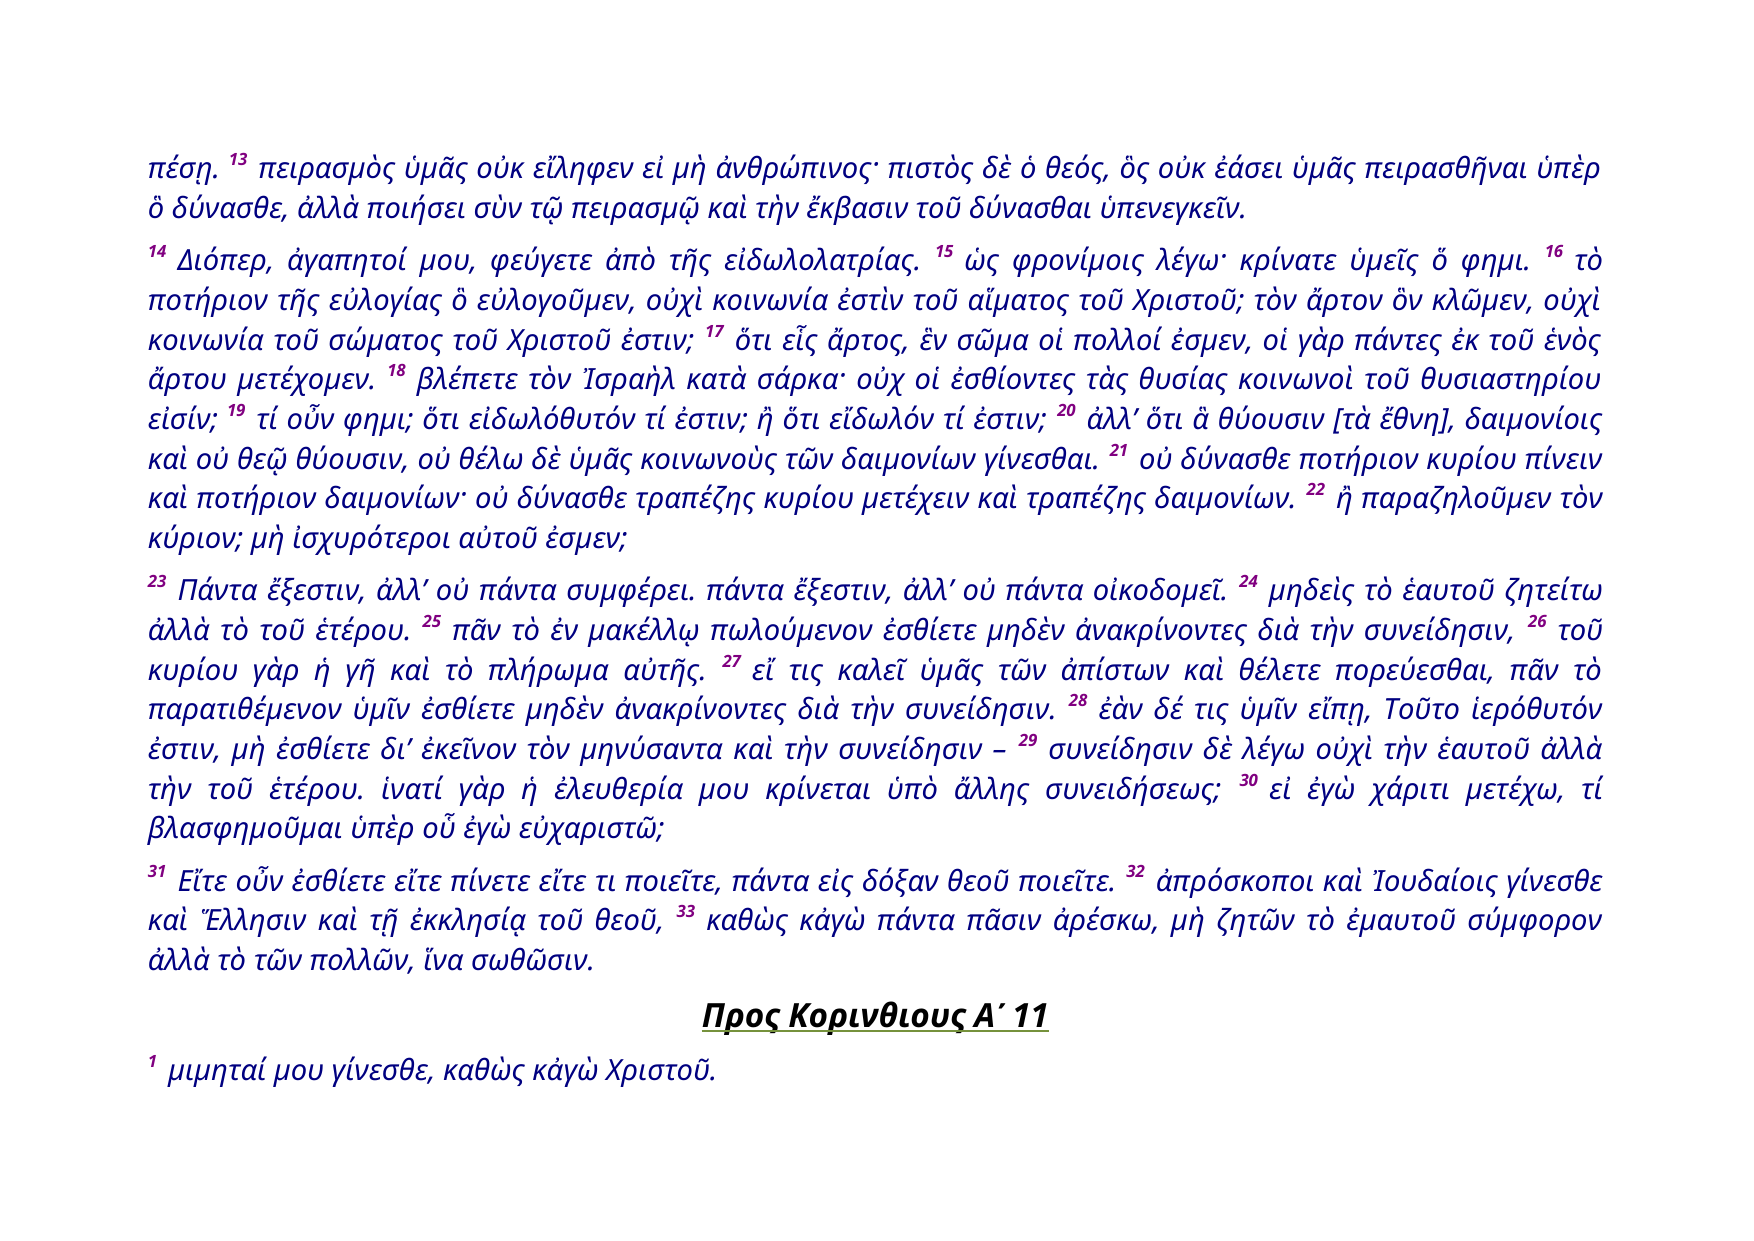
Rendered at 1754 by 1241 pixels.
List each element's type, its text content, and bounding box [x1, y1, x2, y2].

text 14 Διόπερ, ἀγαπητοί μου, φεύγετε ἀπὸ τῆς εἰδωλολατρίας. 15 ὡς φρονίμοις λέγω· κρίνατε ὑμεῖς ὅ φημι. 16 τὸ ποτήριον τῆς εὐλογίας ὃ εὐλογοῦμεν, οὐχὶ κοινωνία ἐστὶν τοῦ αἵματος τοῦ Χριστοῦ; τὸν ἄρτον ὃν κλῶμεν, οὐχὶ κοινωνία τοῦ σώματος τοῦ Χριστοῦ ἐστιν; 17 ὅτι εἷς ἄρτος, ἓν σῶμα οἱ πολλοί ἐσμεν, οἱ γὰρ πάντες ἐκ τοῦ ἑνὸς ἄρτου μετέχομεν. 18 βλέπετε τὸν Ἰσραὴλ κατὰ σάρκα· οὐχ οἱ ἐσθίοντες τὰς θυσίας κοινωνοὶ τοῦ θυσιαστηρίου εἰσίν; 19 τί οὖν φημι; ὅτι εἰδωλόθυτόν τί ἐστιν; ἢ ὅτι εἴδωλόν τί ἐστιν; 20 ἀλλ’ ὅτι ἃ θύουσιν [τὰ ἔθνη], δαιμονίοις καὶ οὐ θεῷ θύουσιν, οὐ θέλω δὲ ὑμᾶς κοινωνοὺς τῶν δαιμονίων γίνεσθαι. 21 οὐ δύνασθε ποτήριον κυρίου πίνειν καὶ ποτήριον δαιμονίων· οὐ δύνασθε τραπέζης κυρίου μετέχειν καὶ τραπέζης δαιμονίων. 22 ἢ παραζηλοῦμεν τὸν κύριον; μὴ ἰσχυρότεροι αὐτοῦ ἐσμεν; [148, 239, 1606, 557]
text 31 Εἴτε οὖν ἐσθίετε εἴτε πίνετε εἴτε τι ποιεῖτε, πάντα εἰς δόξαν θεοῦ ποιεῖτε. 32 ἀπρόσκοποι καὶ Ἰουδαίοις γίνεσθε καὶ Ἕλλησιν καὶ τῇ ἐκκλησίᾳ τοῦ θεοῦ, 33 καθὼς κἀγὼ πάντα πᾶσιν ἀρέσκω, μὴ ζητῶν τὸ ἐμαυτοῦ σύμφορον ἀλλὰ τὸ τῶν πολλῶν, ἵνα σωθῶσιν. [148, 860, 1606, 979]
text 23 Πάντα ἔξεστιν, ἀλλ’ οὐ πάντα συμφέρει. πάντα ἔξεστιν, ἀλλ’ οὐ πάντα οἰκοδομεῖ. 24 μηδεὶς τὸ ἑαυτοῦ ζητείτω ἀλλὰ τὸ τοῦ ἑτέρου. 25 πᾶν τὸ ἐν μακέλλῳ πωλούμενον ἐσθίετε μηδὲν ἀνακρίνοντες διὰ τὴν συνείδησιν, 26 τοῦ κυρίου γὰρ ἡ γῆ καὶ τὸ πλήρωμα αὐτῆς. 27 εἴ τις καλεῖ ὑμᾶς τῶν ἀπίστων καὶ θέλετε πορεύεσθαι, πᾶν τὸ παρατιθέμενον ὑμῖν ἐσθίετε μηδὲν ἀνακρίνοντες διὰ τὴν συνείδησιν. 28 ἐὰν δέ τις ὑμῖν εἴπῃ, Τοῦτο ἱερόθυτόν ἐστιν, μὴ ἐσθίετε δι’ ἐκεῖνον τὸν μηνύσαντα καὶ τὴν συνείδησιν – 29 συνείδησιν δὲ λέγω οὐχὶ τὴν ἑαυτοῦ ἀλλὰ τὴν τοῦ ἑτέρου. ἱνατί γὰρ ἡ ἐλευθερία μου κρίνεται ὑπὸ ἄλλης συνειδήσεως; 30 εἰ ἐγὼ χάριτι μετέχω, τί βλασφημοῦμαι ὑπὲρ οὗ ἐγὼ εὐχαριστῶ; [148, 569, 1606, 847]
text Προς Κορινθιους Αʹ 11 [148, 991, 1606, 1037]
text 1 μιμηταί μου γίνεσθε, καθὼς κἀγὼ Χριστοῦ. [148, 1049, 1606, 1089]
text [148, 148, 1606, 227]
